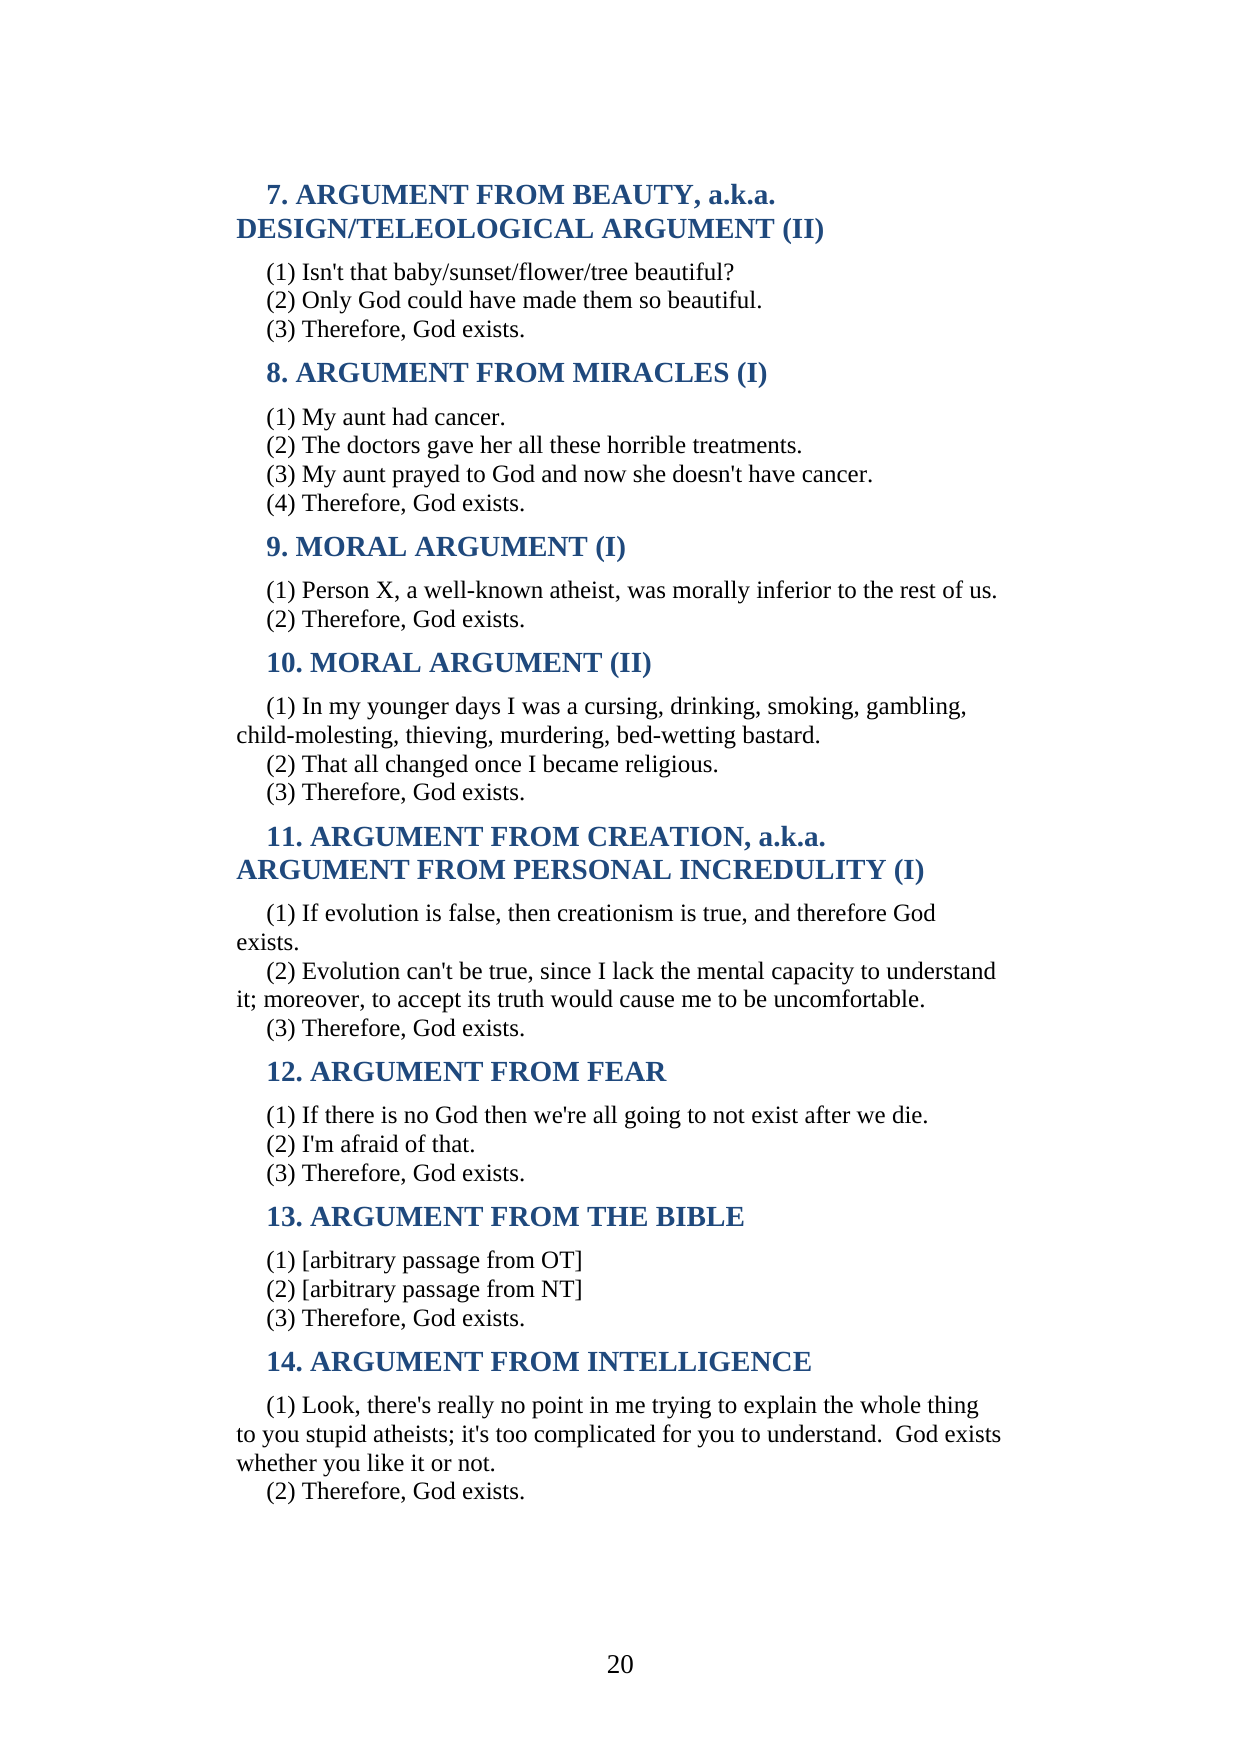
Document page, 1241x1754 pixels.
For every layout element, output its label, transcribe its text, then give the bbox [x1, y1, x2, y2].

text (1) Isn't that baby/sunset/flower/tree beautiful? [236, 257, 1004, 286]
text (1) If evolution is false, then creationism is true, and therefore God exists. [236, 898, 1004, 956]
text (2) Therefore, God exists. [236, 604, 1004, 633]
subtitle 14. ARGUMENT FROM INTELLIGENCE [236, 1344, 1004, 1378]
text (2) Only God could have made them so beautiful. [236, 286, 1004, 314]
text (1) My aunt had cancer. [236, 402, 1004, 430]
subtitle 10. MORAL ARGUMENT (II) [236, 645, 1004, 679]
text (3) Therefore, God exists. [236, 1158, 1004, 1187]
text (3) Therefore, God exists. [236, 1013, 1004, 1042]
text (2) That all changed once I became religious. [236, 749, 1004, 777]
text (1) If there is no God then we're all going to not exist after we die. [236, 1101, 1004, 1129]
text (2) The doctors gave her all these horrible treatments. [236, 430, 1004, 459]
subtitle 13. ARGUMENT FROM THE BIBLE [236, 1199, 1004, 1233]
text (2) I'm afraid of that. [236, 1129, 1004, 1158]
subtitle 9. MORAL ARGUMENT (I) [236, 529, 1004, 563]
text (1) Look, there's really no point in me trying to explain the whole thing to you stupid atheists; it's too complicated for you to understand. God exists whether you like it or not. [236, 1390, 1004, 1476]
text (3) My aunt prayed to God and now she doesn't have cancer. [236, 459, 1004, 488]
text (3) Therefore, God exists. [236, 1303, 1004, 1332]
text (1) [arbitrary passage from OT] [236, 1245, 1004, 1274]
text (3) Therefore, God exists. [236, 777, 1004, 806]
text (3) Therefore, God exists. [236, 314, 1004, 343]
subtitle 8. ARGUMENT FROM MIRACLES (I) [236, 356, 1004, 389]
text (1) In my younger days I was a cursing, drinking, smoking, gambling, child-molesting, thieving, murdering, bed-wetting bastard. [236, 691, 1004, 749]
text (4) Therefore, God exists. [236, 488, 1004, 517]
text (2) Evolution can't be true, since I lack the mental capacity to understand it; moreover, to accept its truth would cause me to be uncomfortable. [236, 956, 1004, 1013]
subtitle 12. ARGUMENT FROM FEAR [236, 1054, 1004, 1088]
subtitle 11. ARGUMENT FROM CREATION, a.k.a. ARGUMENT FROM PERSONAL INCREDULITY (I) [236, 819, 1004, 886]
subtitle 7. ARGUMENT FROM BEAUTY, a.k.a. DESIGN/TELEOLOGICAL ARGUMENT (II) [236, 177, 1004, 244]
text (2) [arbitrary passage from NT] [236, 1274, 1004, 1303]
text (2) Therefore, God exists. [236, 1476, 1004, 1505]
text (1) Person X, a well-known atheist, was morally inferior to the rest of us. [236, 575, 1004, 604]
